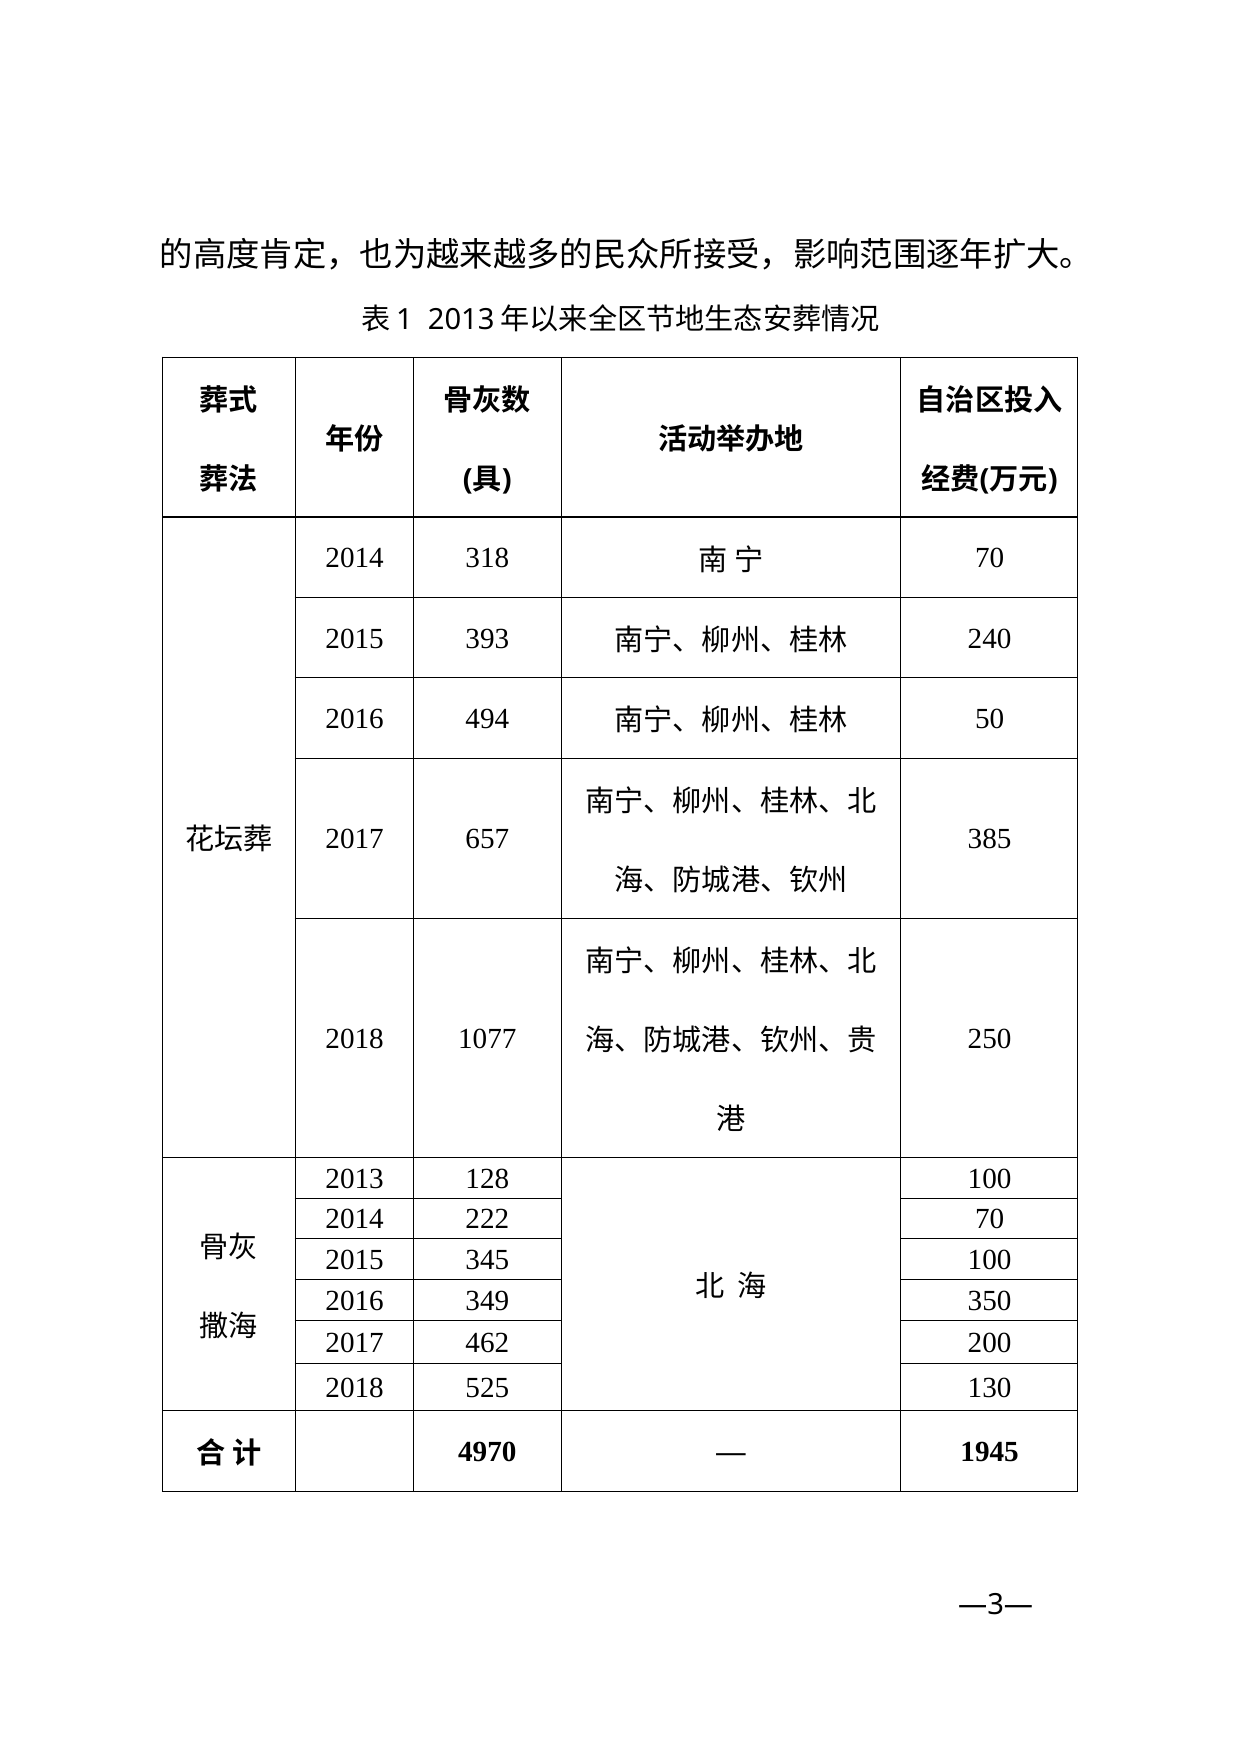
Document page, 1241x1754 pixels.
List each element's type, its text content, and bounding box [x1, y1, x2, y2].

table_cell 2016 [296, 1280, 413, 1319]
table_cell 2014 [296, 1199, 413, 1238]
table_cell 南宁、柳州、桂林 [562, 678, 900, 758]
table_cell 250 [901, 919, 1077, 1157]
table_cell 骨灰 撒海 [163, 1158, 295, 1410]
table_cell 2018 [296, 1364, 413, 1410]
table_header 骨灰数(具) [414, 358, 561, 516]
table_cell 2014 [296, 518, 413, 597]
table_cell 393 [414, 598, 561, 677]
table_cell 200 [901, 1321, 1077, 1362]
table_cell 100 [901, 1158, 1077, 1197]
table_cell 南宁、柳州、桂林、北海、防城港、钦州、贵港 [562, 919, 900, 1157]
table_cell 4970 [414, 1411, 561, 1491]
table_cell 70 [901, 1199, 1077, 1238]
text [159, 222, 1081, 277]
table_cell 128 [414, 1158, 561, 1197]
table_cell 2013 [296, 1158, 413, 1197]
table_header 自治区投入经费(万元) [901, 358, 1077, 516]
table_cell 222 [414, 1199, 561, 1238]
table_cell 合 计 [163, 1411, 295, 1491]
table_cell 70 [901, 518, 1077, 597]
table_cell 494 [414, 678, 561, 758]
table_header 年份 [296, 358, 413, 516]
table_cell 657 [414, 759, 561, 917]
table_cell 南 宁 [562, 518, 900, 597]
table_cell 350 [901, 1280, 1077, 1319]
table_cell 花坛葬 [163, 518, 295, 1157]
table_cell 462 [414, 1321, 561, 1362]
table_header 葬式 葬法 [163, 358, 295, 516]
text 表1 2013年以来全区节地生态安葬情况 [159, 277, 1081, 357]
table_cell [296, 1411, 413, 1491]
table_cell 南宁、柳州、桂林 [562, 598, 900, 677]
table_cell 2015 [296, 598, 413, 677]
table_cell 1945 [901, 1411, 1077, 1491]
table_cell 1077 [414, 919, 561, 1157]
table_cell 345 [414, 1239, 561, 1279]
table_cell 2017 [296, 759, 413, 917]
table_cell 100 [901, 1239, 1077, 1279]
table_cell 2016 [296, 678, 413, 758]
table_cell 240 [901, 598, 1077, 677]
table_cell 318 [414, 518, 561, 597]
table_cell 50 [901, 678, 1077, 758]
table_cell 南宁、柳州、桂林、北海、防城港、钦州 [562, 759, 900, 917]
table_cell — [562, 1411, 900, 1491]
table_cell 385 [901, 759, 1077, 917]
table_header 活动举办地 [562, 358, 900, 516]
table_cell 2018 [296, 919, 413, 1157]
table_cell 525 [414, 1364, 561, 1410]
table_cell 2015 [296, 1239, 413, 1279]
table_cell 349 [414, 1280, 561, 1319]
table_cell 北 海 [562, 1158, 900, 1410]
table_cell 130 [901, 1364, 1077, 1410]
table_cell 2017 [296, 1321, 413, 1362]
